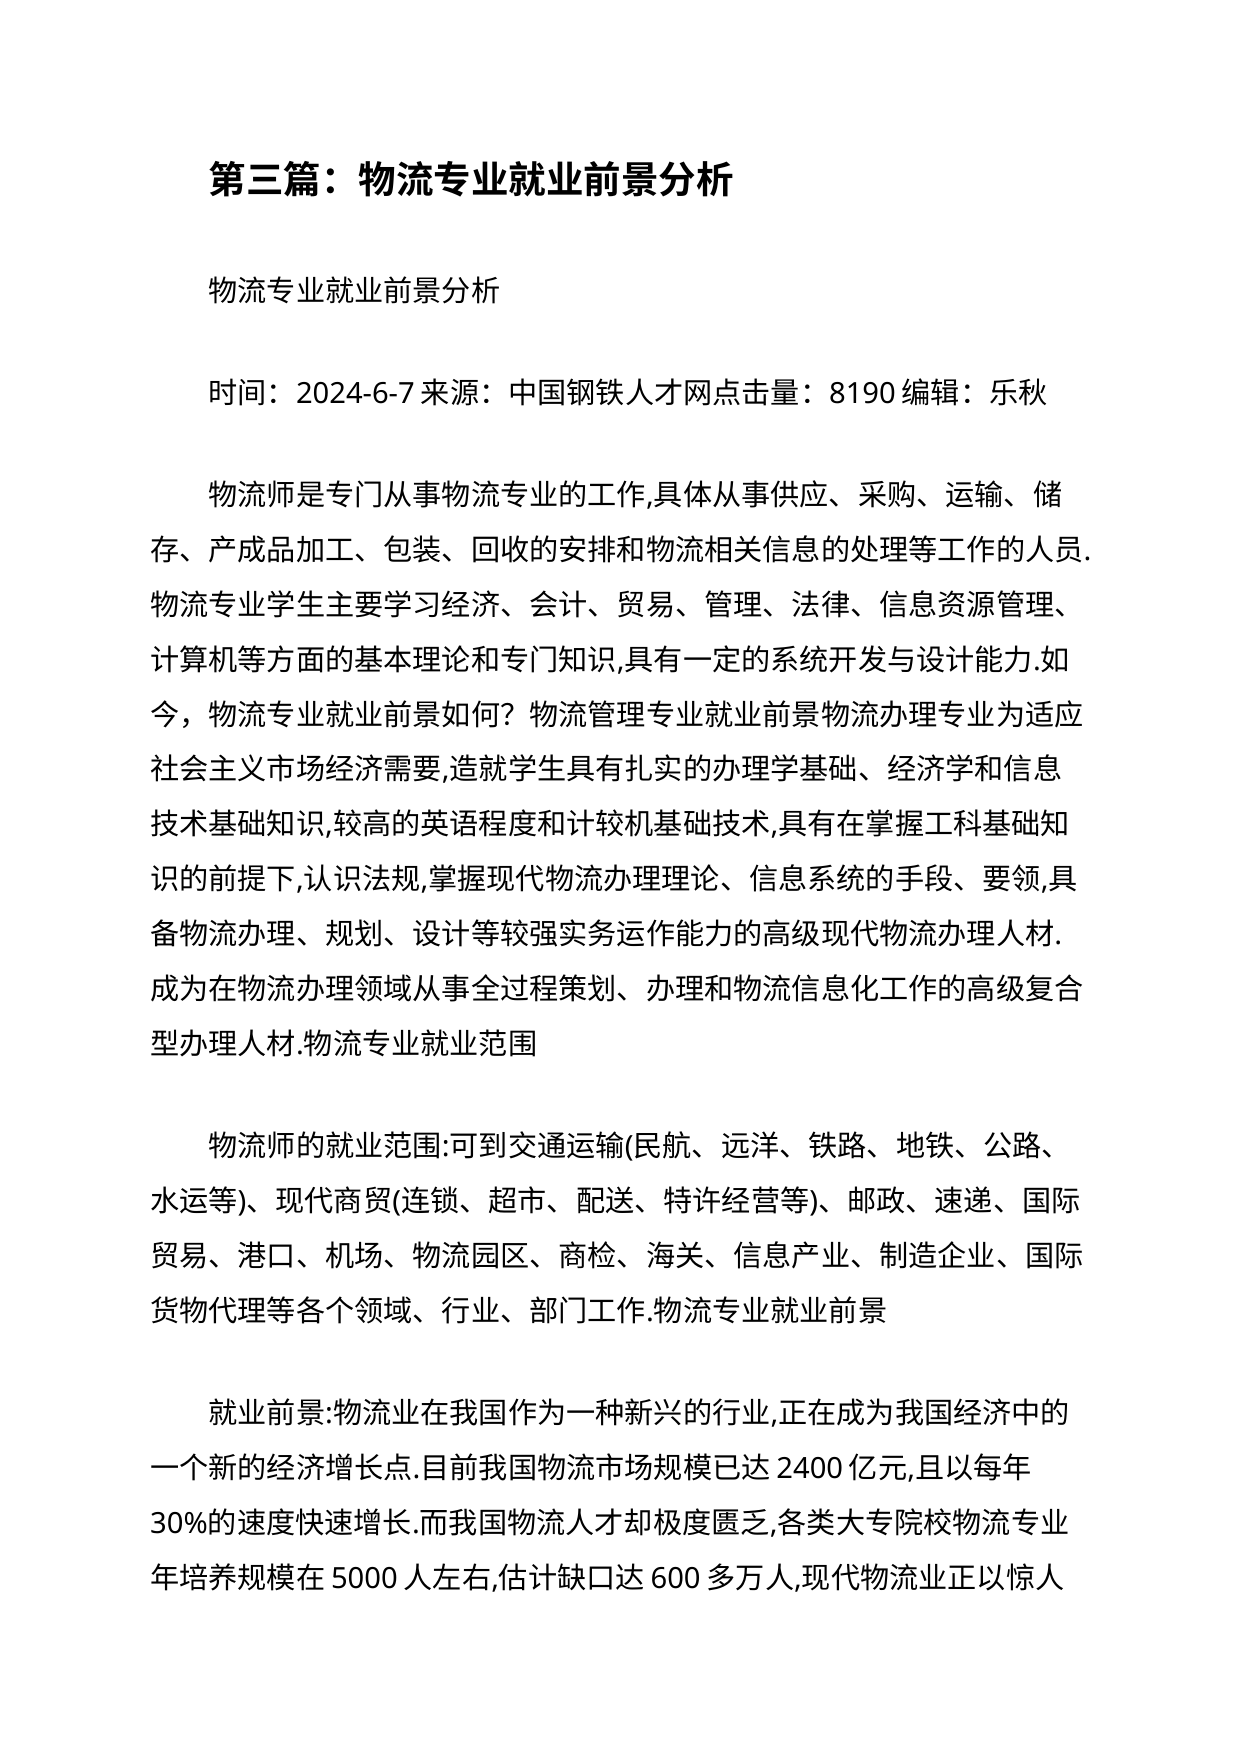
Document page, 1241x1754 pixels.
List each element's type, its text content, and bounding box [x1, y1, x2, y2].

text 时间：2024-6-7来源：中国钢铁人才网点击量：8190编辑：乐秋 [150, 369, 1090, 412]
text 物流师是专门从事物流专业的工作,具体从事供应、采购、运输、储存、产成品加工、包装、回收的安排和物流相关信息的处理等工作的人员.物流专业学生主要学习经济、会计、贸易、管理、法律、信息资源管理、计算机等方面的基本理论和专门知识,具有一定的系统开发与设计能力.如今，物流专业就业前景如何？物流管理专业就业前景物流办理专业为适应社会主义市场经济需要,造就学生具有扎实的办理学基础、经济学和信息技术基础知识,较高的英语程度和计较机基础技术,具有在掌握工科基础知识的前提下,认识法规,掌握现代物流办理理论、信息系统的手段、要领,具备物流办理、规划、设计等较强实务运作能力的高级现代物流办理人材.成为在物流办理领域从事全过程策划、办理和物流信息化工作的高级复合型办理人材.物流专业就业范围 [150, 471, 1090, 1063]
text 物流师的就业范围:可到交通运输(民航、远洋、铁路、地铁、公路、水运等)、现代商贸(连锁、超市、配送、特许经营等)、邮政、速递、国际贸易、港口、机场、物流园区、商检、海关、信息产业、制造企业、国际货物代理等各个领域、行业、部门工作.物流专业就业前景 [150, 1123, 1090, 1330]
text 物流专业就业前景分析 [150, 267, 1090, 310]
text 第三篇：物流专业就业前景分析 [150, 150, 1090, 204]
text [150, 1390, 1090, 1597]
